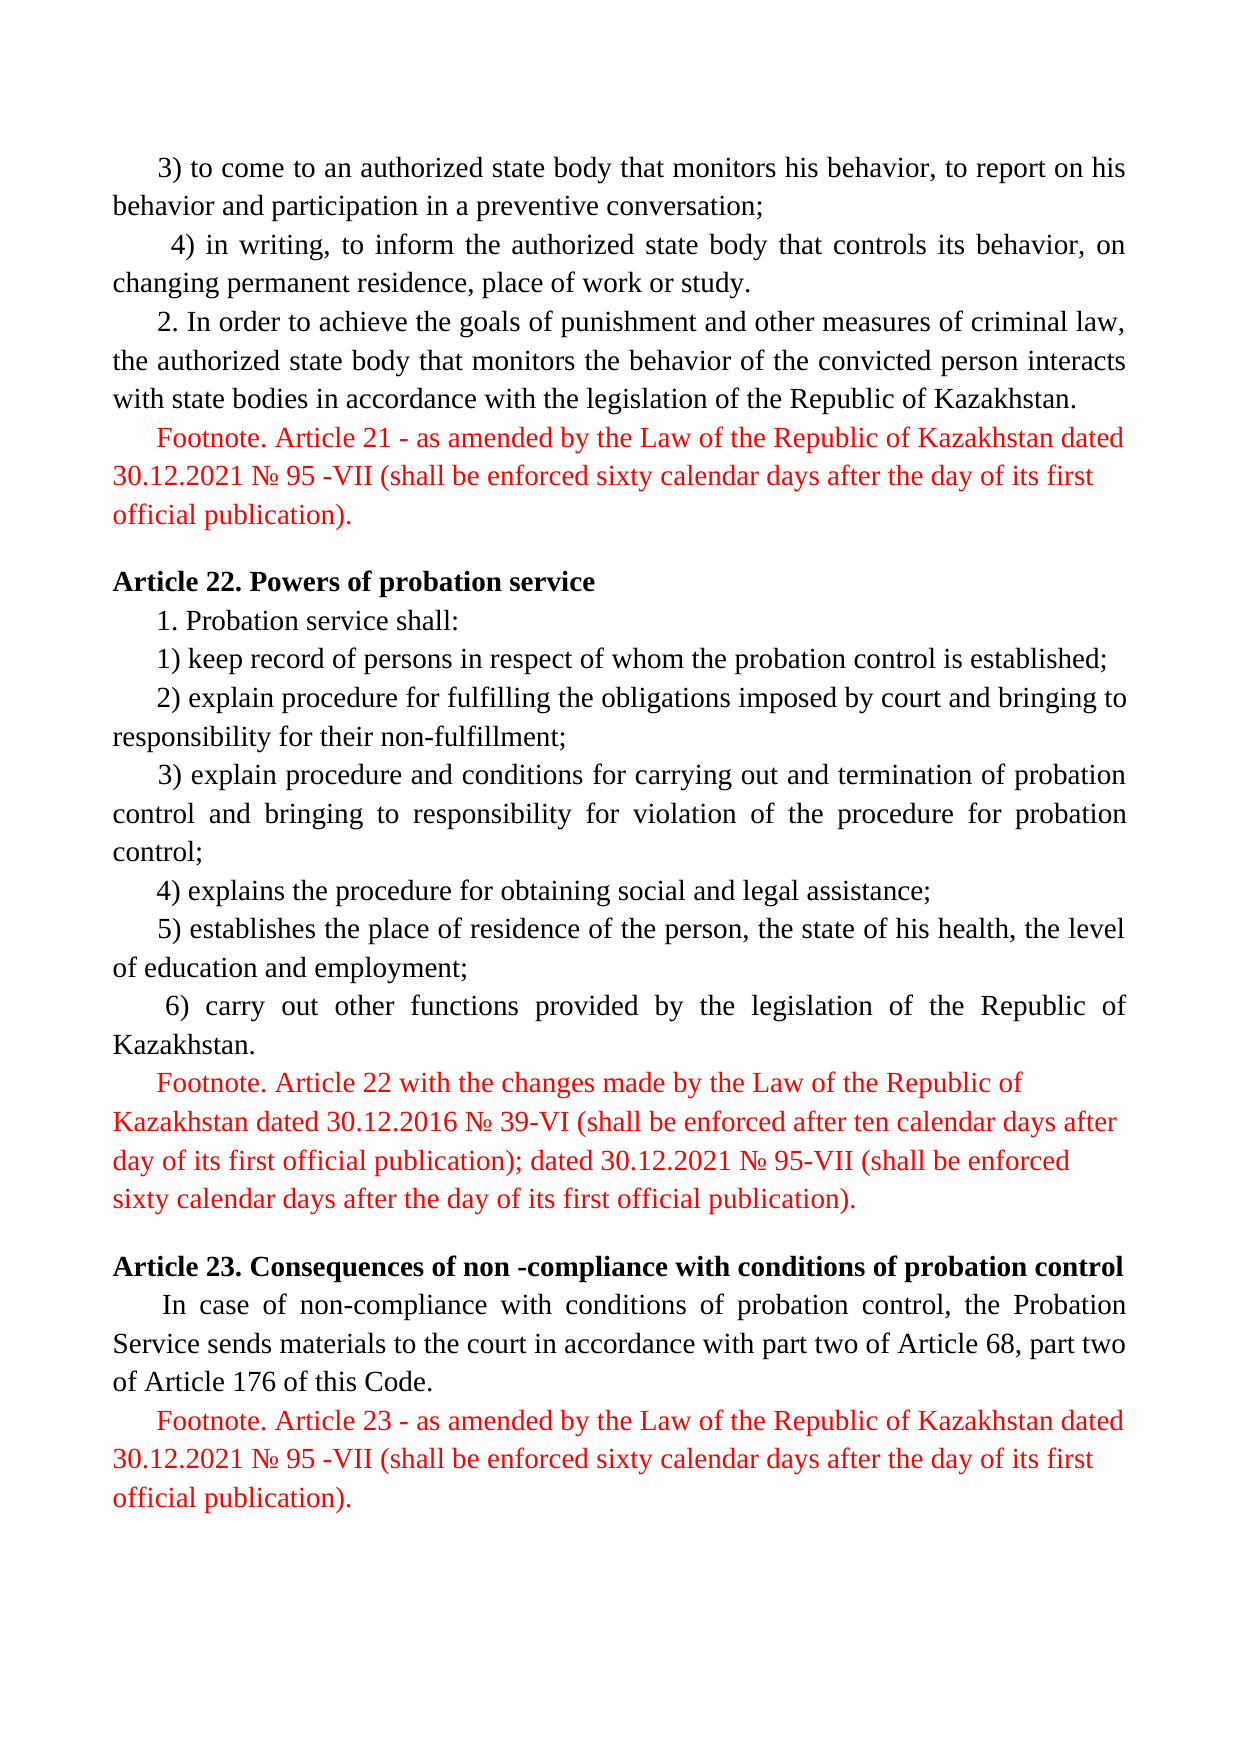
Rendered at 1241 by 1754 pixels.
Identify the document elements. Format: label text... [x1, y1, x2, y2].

text Footnote. Article 22 with the changes made by the Law of the Republic of Kazakhstan dated 30.12.2016 № 39-VІ (shall be enforced after ten calendar days after day of its first official publication); dated 30.12.2021 № 95-VII (shall be enforced sixty calendar days after the day of its first official publication). [112, 1066, 1128, 1245]
text Footnote. Article 23 - as amended by the Law of the Republic of Kazakhstan dated 30.12.2021 № 95 -VII (shall be enforced sixty calendar days after the day of its first official publication). [112, 1403, 1128, 1544]
text 3) to come to an authorized state body that monitors his behavior, to report on his behavior and participation in a preventive conversation; [112, 150, 1128, 222]
text Article 22. Powers of probation service [112, 564, 1128, 598]
text 5) establishes the place of residence of the person, the state of his health, the level of education and employment; [112, 911, 1128, 983]
text 4) explains the procedure for obtaining social and legal assistance; [112, 873, 1128, 906]
text Footnote. Article 21 - as amended by the Law of the Republic of Kazakhstan dated 30.12.2021 № 95 -VII (shall be enforced sixty calendar days after the day of its first official publication). [112, 420, 1128, 561]
text 1) keep record of persons in respect of whom the probation control is established; [112, 642, 1128, 675]
text In case of non-compliance with conditions of probation control, the Probation Service sends materials to the court in accordance with part two of Article 68, part two of Article 176 of this Code. [112, 1287, 1128, 1398]
text 2. In order to achieve the goals of punishment and other measures of criminal law, the authorized state body that monitors the behavior of the convicted person interacts with state bodies in accordance with the legislation of the Republic of Kazakhstan. [112, 304, 1128, 415]
text 2) explain procedure for fulfilling the obligations imposed by court and bringing to responsibility for their non-fulfillment; [112, 680, 1128, 752]
text 3) explain procedure and conditions for carrying out and termination of probation control and bringing to responsibility for violation of the procedure for probation control; [112, 757, 1128, 868]
text 1. Probation service shall: [112, 603, 1128, 637]
text 4) in writing, to inform the authorized state body that controls its behavior, on changing permanent residence, place of work or study. [112, 227, 1128, 299]
text Article 23. Consequences of non -compliance with conditions of probation control [112, 1249, 1128, 1282]
text 6) carry out other functions provided by the legislation of the Republic of Kazakhstan. [112, 988, 1128, 1061]
